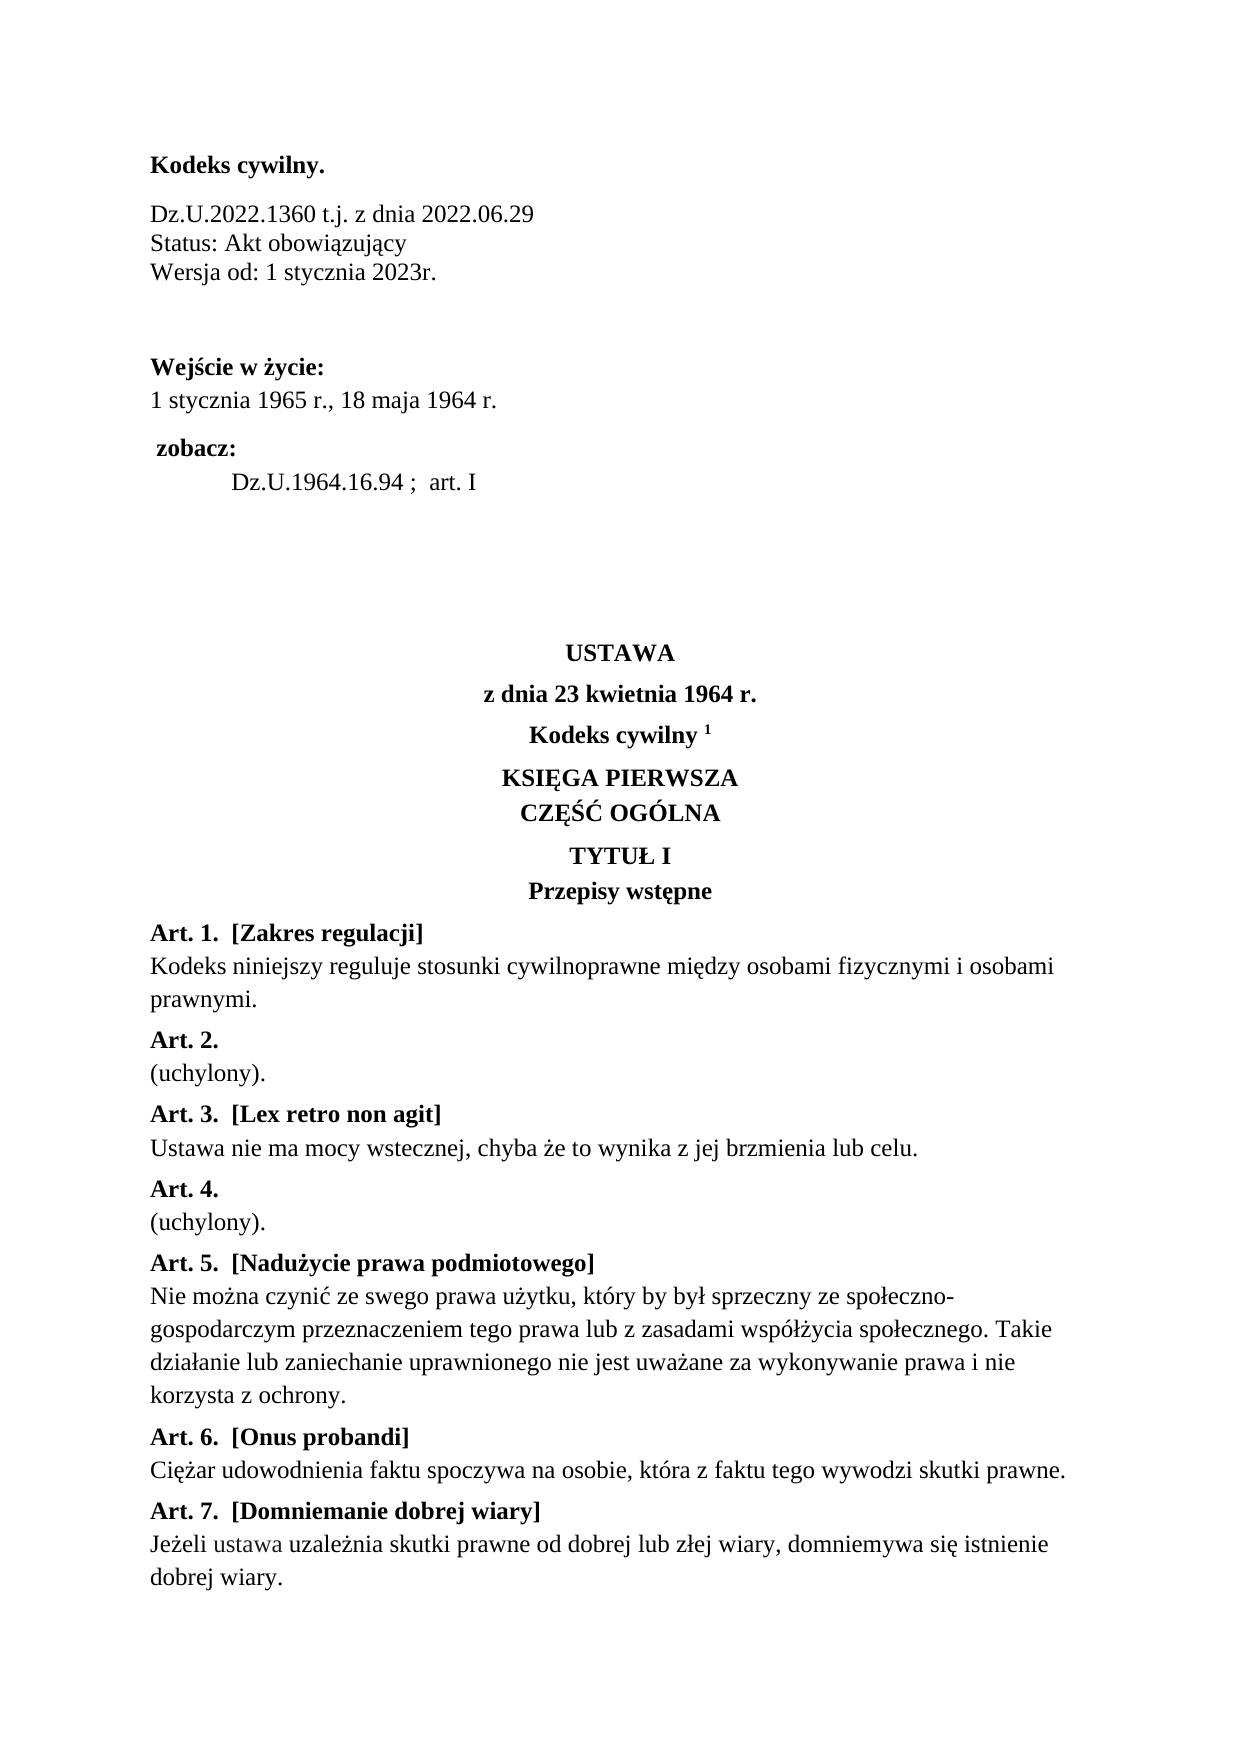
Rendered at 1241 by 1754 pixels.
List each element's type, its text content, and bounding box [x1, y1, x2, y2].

text zobacz: [150, 433, 1090, 462]
text 1 stycznia 1965 r., 18 maja 1964 r. [150, 385, 1090, 414]
text (uchylony). [150, 1058, 1090, 1087]
text Nie można czynić ze swego prawa użytku, który by był sprzeczny ze społeczno-gospodarczym przeznaczeniem tego prawa lub z zasadami współżycia społecznego. Takie działanie lub zaniechanie uprawnionego nie jest uważane za wykonywanie prawa i nie korzysta z ochrony. [150, 1281, 1090, 1409]
text Kodeks cywilny 1 [150, 721, 1090, 749]
text Art. 6. [Onus probandi] [150, 1422, 1090, 1451]
text Przepisy wstępne [150, 876, 1090, 905]
text Dz.U.2022.1360 t.j. z dnia 2022.06.29 [150, 199, 1090, 228]
text Wersja od: 1 stycznia 2023r. [150, 257, 1090, 286]
text USTAWA [150, 638, 1090, 667]
text Art. 3. [Lex retro non agit] [150, 1099, 1090, 1128]
text Ustawa nie ma mocy wstecznej, chyba że to wynika z jej brzmienia lub celu. [150, 1133, 1090, 1161]
list Dz.U.1964.16.94 ; art. I [150, 467, 1090, 495]
text Kodeks niniejszy reguluje stosunki cywilnoprawne między osobami fizycznymi i osobami prawnymi. [150, 951, 1090, 1013]
text Ciężar udowodnienia faktu spoczywa na osobie, która z faktu tego wywodzi skutki prawne. [150, 1455, 1090, 1483]
text z dnia 23 kwietnia 1964 r. [150, 679, 1090, 708]
text Jeżeli ustawa uzależnia skutki prawne od dobrej lub złej wiary, domniemywa się istnienie dobrej wiary. [150, 1529, 1090, 1591]
text Art. 5. [Nadużycie prawa podmiotowego] [150, 1248, 1090, 1277]
text TYTUŁ I [150, 841, 1090, 869]
text CZĘŚĆ OGÓLNA [150, 798, 1090, 827]
text KSIĘGA PIERWSZA [150, 763, 1090, 792]
text (uchylony). [150, 1207, 1090, 1236]
text Wejście w życie: [150, 352, 1090, 381]
text Status: Akt obowiązujący [150, 228, 1090, 257]
text Art. 7. [Domniemanie dobrej wiary] [150, 1496, 1090, 1525]
text Art. 2. [150, 1025, 1090, 1054]
text Art. 4. [150, 1174, 1090, 1203]
title Kodeks cywilny. [150, 150, 1090, 179]
text Art. 1. [Zakres regulacji] [150, 918, 1090, 947]
